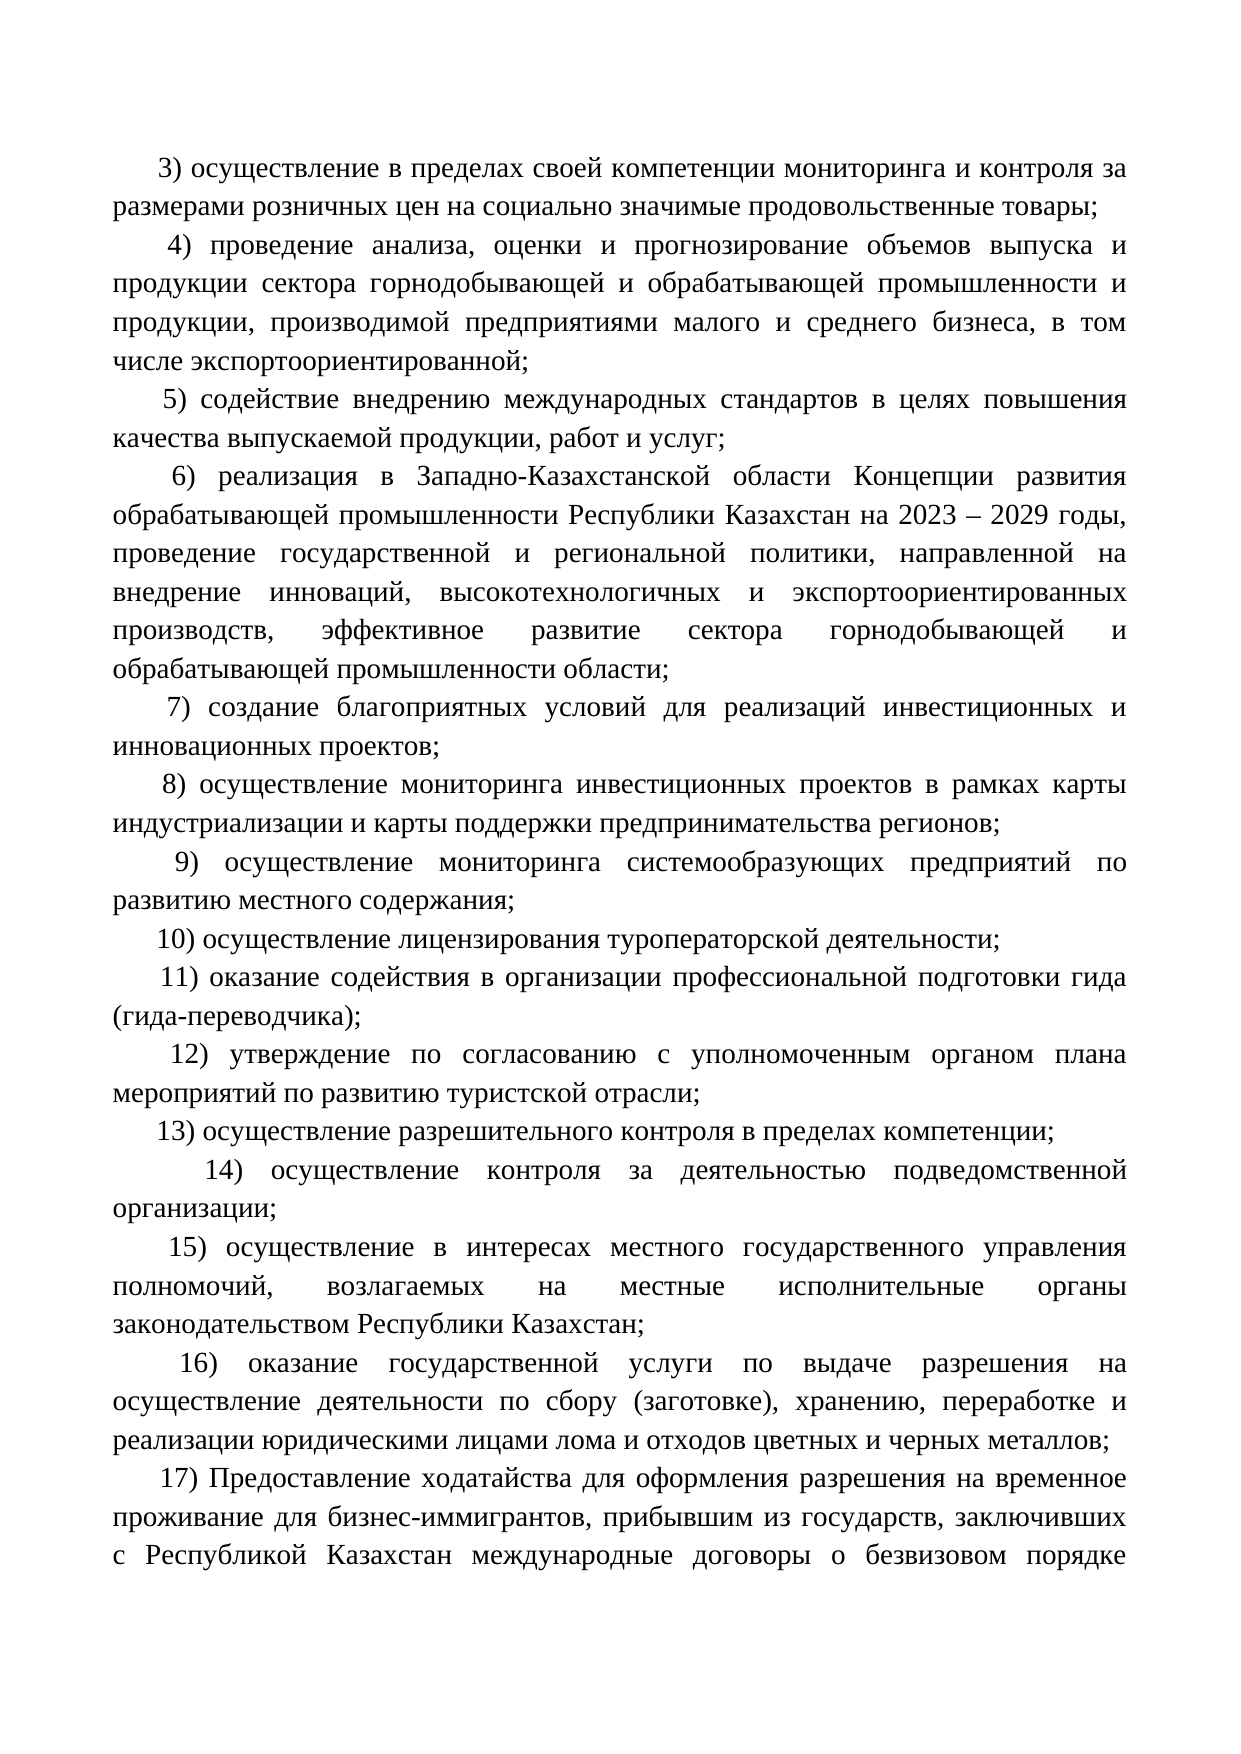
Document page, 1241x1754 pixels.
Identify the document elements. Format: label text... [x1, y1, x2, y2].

text 5) содействие внедрению международных стандартов в целях повышения качества выпускаемой продукции, работ и услуг; [112, 381, 1128, 453]
text 13) осуществление разрешительного контроля в пределах компетенции; [112, 1113, 1128, 1147]
text 4) проведение анализа, оценки и прогнозирование объемов выпуска и продукции сектора горнодобывающей и обрабатывающей промышленности и продукции, производимой предприятиями малого и среднего бизнеса, в том числе экспортоориентированной; [112, 227, 1128, 376]
text 16) оказание государственной услуги по выдаче разрешения на осуществление деятельности по сбору (заготовке), хранению, переработке и реализации юридическими лицами лома и отходов цветных и черных металлов; [112, 1345, 1128, 1455]
text 9) осуществление мониторинга системообразующих предприятий по развитию местного содержания; [112, 844, 1128, 916]
text 14) осуществление контроля за деятельностью подведомственной организации; [112, 1152, 1128, 1224]
text 8) осуществление мониторинга инвестиционных проектов в рамках карты индустриализации и карты поддержки предпринимательства регионов; [112, 767, 1128, 839]
text 12) утверждение по согласованию с уполномоченным органом плана мероприятий по развитию туристской отрасли; [112, 1036, 1128, 1108]
text 10) осуществление лицензирования туроператорской деятельности; [112, 921, 1128, 954]
text 6) реализация в Западно-Казахстанской области Концепции развития обрабатывающей промышленности Республики Казахстан на 2023 – 2029 годы, проведение государственной и региональной политики, направленной на внедрение инноваций, высокотехнологичных и экспортоориентированных производств, эффективное развитие сектора горнодобывающей и обрабатывающей промышленности области; [112, 458, 1128, 684]
text 3) осуществление в пределах своей компетенции мониторинга и контроля за размерами розничных цен на социально значимые продовольственные товары; [112, 150, 1128, 222]
text 11) оказание содействия в организации профессиональной подготовки гида (гида-переводчика); [112, 959, 1128, 1031]
text 7) создание благоприятных условий для реализаций инвестиционных и инновационных проектов; [112, 689, 1128, 762]
text 15) осуществление в интересах местного государственного управления полномочий, возлагаемых на местные исполнительные органы законодательством Республики Казахстан; [112, 1229, 1128, 1340]
